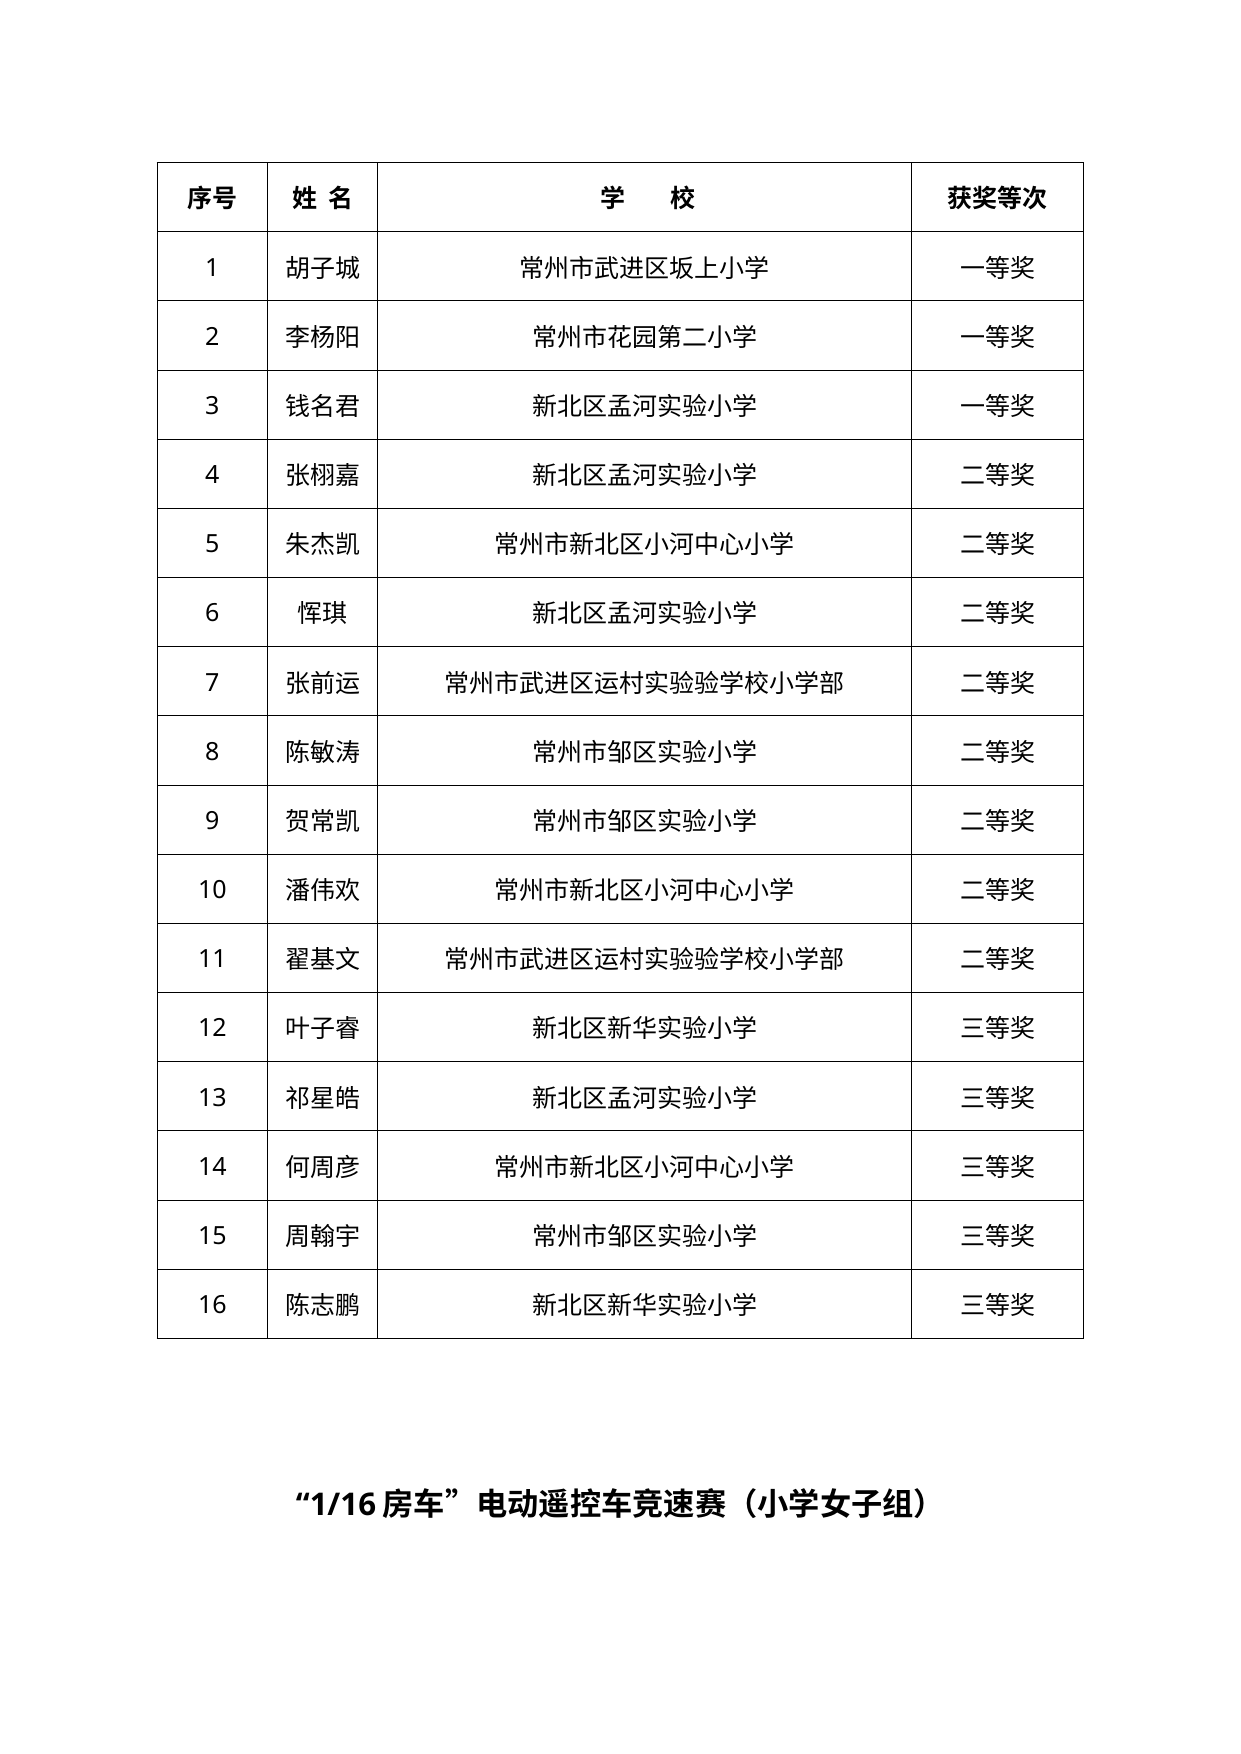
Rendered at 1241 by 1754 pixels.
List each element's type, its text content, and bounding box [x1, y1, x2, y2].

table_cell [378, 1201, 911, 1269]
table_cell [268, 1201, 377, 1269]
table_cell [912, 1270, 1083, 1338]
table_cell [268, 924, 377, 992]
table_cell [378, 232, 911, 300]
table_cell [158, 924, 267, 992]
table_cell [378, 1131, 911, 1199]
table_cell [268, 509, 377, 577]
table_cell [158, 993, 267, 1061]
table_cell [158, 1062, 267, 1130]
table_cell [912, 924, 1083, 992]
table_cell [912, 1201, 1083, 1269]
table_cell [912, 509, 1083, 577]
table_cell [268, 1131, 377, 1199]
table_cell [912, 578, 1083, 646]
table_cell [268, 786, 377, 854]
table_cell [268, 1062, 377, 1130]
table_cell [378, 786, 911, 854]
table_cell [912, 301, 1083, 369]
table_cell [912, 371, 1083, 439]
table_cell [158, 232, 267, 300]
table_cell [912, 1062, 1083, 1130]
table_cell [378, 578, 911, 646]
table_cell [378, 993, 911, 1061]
text “1/16房车”电动遥控车竞速赛（小学女子组） [187, 1469, 1053, 1534]
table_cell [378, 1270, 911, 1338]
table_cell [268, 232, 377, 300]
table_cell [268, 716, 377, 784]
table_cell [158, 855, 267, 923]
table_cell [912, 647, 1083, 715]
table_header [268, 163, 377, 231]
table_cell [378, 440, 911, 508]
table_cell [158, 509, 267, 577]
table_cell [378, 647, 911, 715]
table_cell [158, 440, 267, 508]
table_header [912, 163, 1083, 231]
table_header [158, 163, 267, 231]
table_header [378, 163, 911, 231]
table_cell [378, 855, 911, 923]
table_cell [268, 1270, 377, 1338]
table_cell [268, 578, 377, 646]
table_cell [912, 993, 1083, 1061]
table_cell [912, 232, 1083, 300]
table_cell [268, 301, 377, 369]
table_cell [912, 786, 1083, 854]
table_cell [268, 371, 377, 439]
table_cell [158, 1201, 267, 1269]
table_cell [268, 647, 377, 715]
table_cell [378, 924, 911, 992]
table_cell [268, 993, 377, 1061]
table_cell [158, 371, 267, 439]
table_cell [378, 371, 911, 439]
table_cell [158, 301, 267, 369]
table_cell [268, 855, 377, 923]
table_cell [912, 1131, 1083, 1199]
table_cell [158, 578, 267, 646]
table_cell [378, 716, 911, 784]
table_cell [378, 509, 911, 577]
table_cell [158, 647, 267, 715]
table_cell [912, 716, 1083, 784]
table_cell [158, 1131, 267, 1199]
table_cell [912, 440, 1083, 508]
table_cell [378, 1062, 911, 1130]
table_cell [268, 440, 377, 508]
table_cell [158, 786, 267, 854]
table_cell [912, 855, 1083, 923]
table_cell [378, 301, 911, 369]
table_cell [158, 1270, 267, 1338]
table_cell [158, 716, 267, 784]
